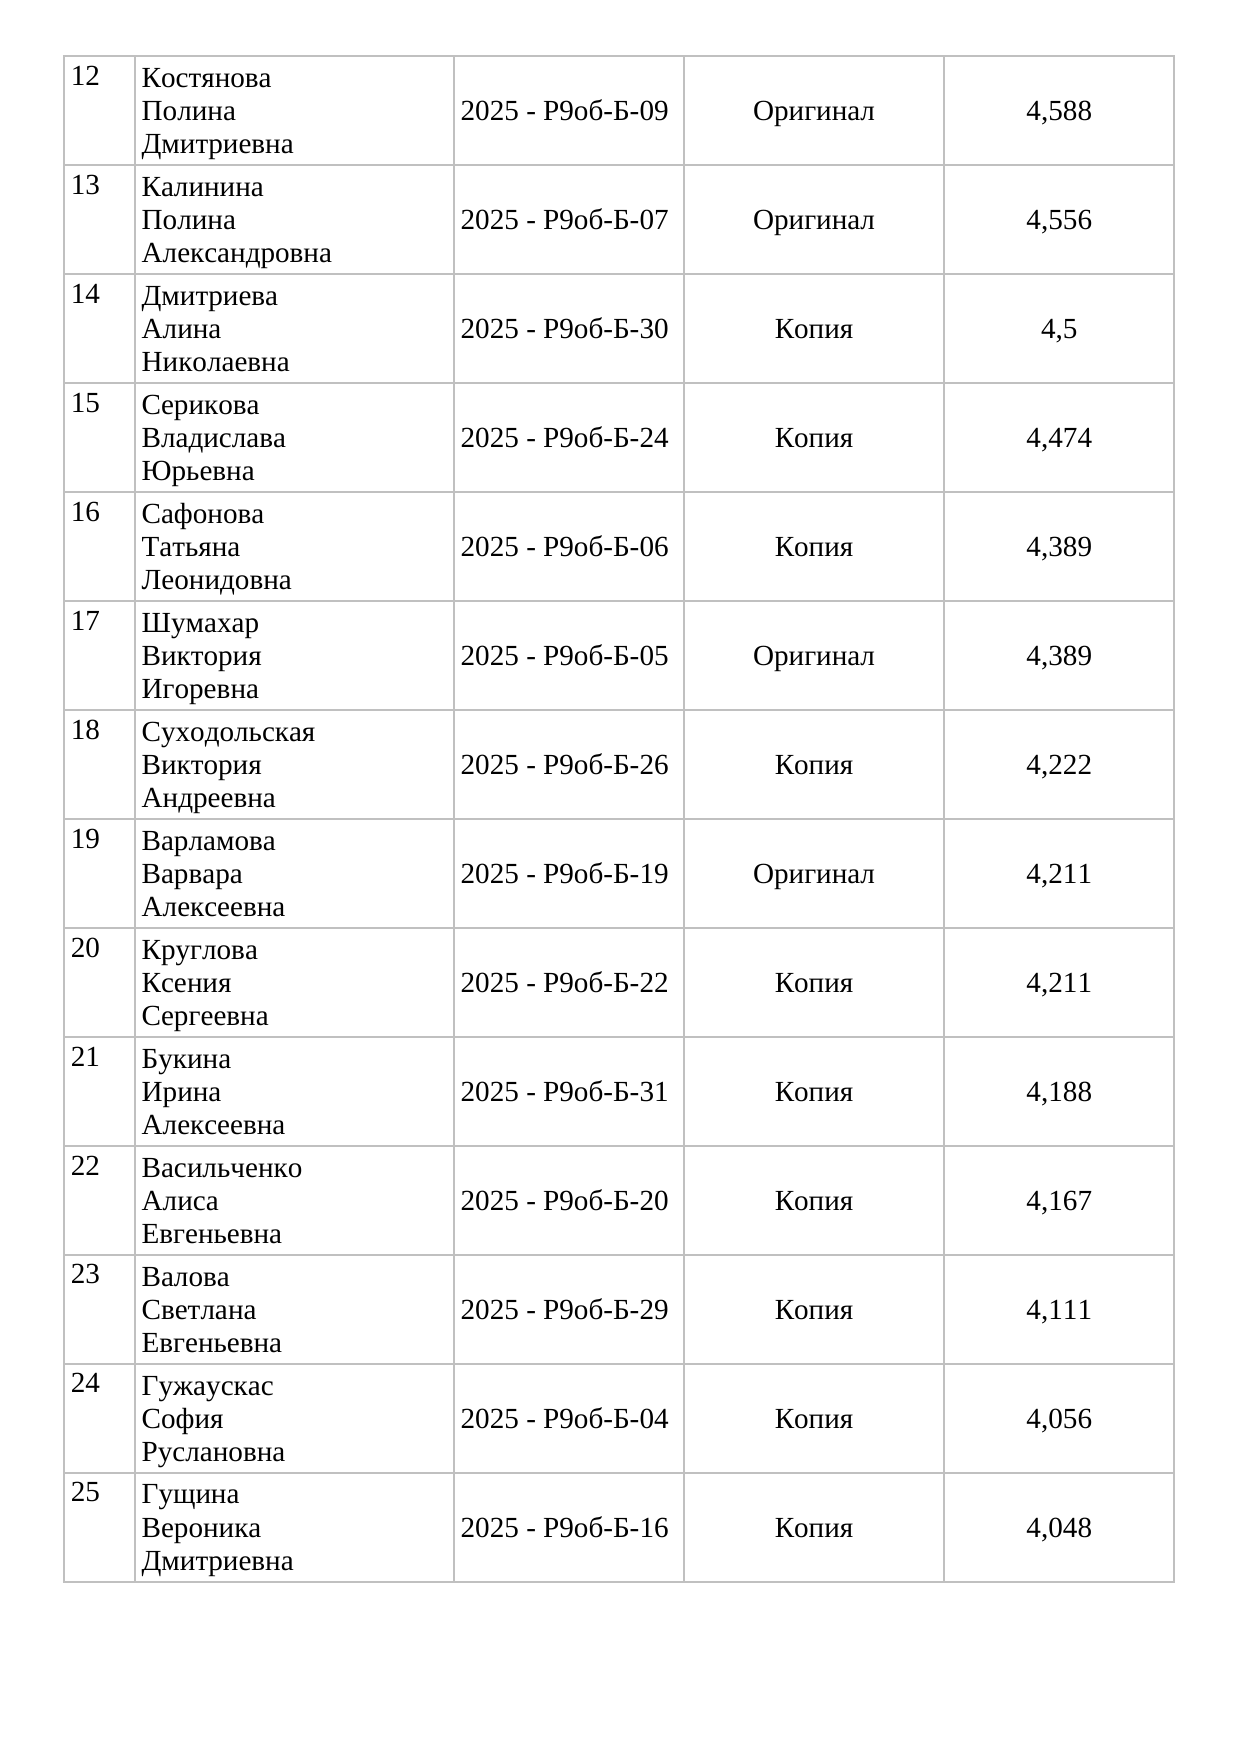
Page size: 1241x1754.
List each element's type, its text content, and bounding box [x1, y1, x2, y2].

table_cell 4,188 [945, 1038, 1173, 1145]
table_cell Гужаускас София Руслановна [136, 1365, 453, 1472]
table_cell Копия [685, 1147, 943, 1254]
table_cell Копия [685, 384, 943, 491]
table_cell 4,111 [945, 1256, 1173, 1363]
table_cell 15 [65, 384, 134, 491]
table_cell Копия [685, 1365, 943, 1472]
table_cell 25 [65, 1474, 134, 1581]
table_cell 4,389 [945, 493, 1173, 600]
table_cell 4,5 [945, 275, 1173, 382]
table_cell Варламова Варвара Алексеевна [136, 820, 453, 927]
table_cell 19 [65, 820, 134, 927]
table_cell 2025 - Р9об-Б-30 [455, 275, 683, 382]
table_cell Оригинал [685, 602, 943, 709]
table_cell Копия [685, 1038, 943, 1145]
table_header 4,588 [945, 57, 1173, 164]
table_cell 2025 - Р9об-Б-24 [455, 384, 683, 491]
table_cell Копия [685, 929, 943, 1036]
table_cell 14 [65, 275, 134, 382]
table_cell 21 [65, 1038, 134, 1145]
table_cell Копия [685, 1474, 943, 1581]
table_cell 2025 - Р9об-Б-19 [455, 820, 683, 927]
table_cell 4,056 [945, 1365, 1173, 1472]
table_cell 2025 - Р9об-Б-06 [455, 493, 683, 600]
table_cell 2025 - Р9об-Б-31 [455, 1038, 683, 1145]
table_cell 16 [65, 493, 134, 600]
table_cell 4,167 [945, 1147, 1173, 1254]
table_cell Букина Ирина Алексеевна [136, 1038, 453, 1145]
table_cell Калинина Полина Александровна [136, 166, 453, 273]
table_cell Копия [685, 711, 943, 818]
table_cell Копия [685, 1256, 943, 1363]
table_cell 2025 - Р9об-Б-29 [455, 1256, 683, 1363]
table_cell 20 [65, 929, 134, 1036]
table_cell 2025 - Р9об-Б-07 [455, 166, 683, 273]
table_cell Суходольская Виктория Андреевна [136, 711, 453, 818]
table_cell 17 [65, 602, 134, 709]
table_cell 24 [65, 1365, 134, 1472]
table_cell Круглова Ксения Сергеевна [136, 929, 453, 1036]
table_cell 2025 - Р9об-Б-16 [455, 1474, 683, 1581]
table_cell Копия [685, 493, 943, 600]
table_cell 2025 - Р9об-Б-04 [455, 1365, 683, 1472]
table_cell 22 [65, 1147, 134, 1254]
table_header 12 [65, 57, 134, 164]
table_header Оригинал [685, 57, 943, 164]
table_cell 4,211 [945, 929, 1173, 1036]
table_cell 2025 - Р9об-Б-20 [455, 1147, 683, 1254]
table_cell Оригинал [685, 820, 943, 927]
table_cell Шумахар Виктория Игоревна [136, 602, 453, 709]
table_cell Васильченко Алиса Евгеньевна [136, 1147, 453, 1254]
table_cell 4,474 [945, 384, 1173, 491]
table_cell 4,048 [945, 1474, 1173, 1581]
table_cell Валова Светлана Евгеньевна [136, 1256, 453, 1363]
table_cell 4,556 [945, 166, 1173, 273]
table_header Костянова Полина Дмитриевна [136, 57, 453, 164]
table_cell Серикова Владислава Юрьевна [136, 384, 453, 491]
table_cell Копия [685, 275, 943, 382]
table_cell 2025 - Р9об-Б-26 [455, 711, 683, 818]
table_cell 23 [65, 1256, 134, 1363]
table_cell 2025 - Р9об-Б-05 [455, 602, 683, 709]
table_cell 4,211 [945, 820, 1173, 927]
table_cell Дмитриева Алина Николаевна [136, 275, 453, 382]
table_cell Сафонова Татьяна Леонидовна [136, 493, 453, 600]
table_header 2025 - Р9об-Б-09 [455, 57, 683, 164]
table_cell Оригинал [685, 166, 943, 273]
table_cell 2025 - Р9об-Б-22 [455, 929, 683, 1036]
table_cell 4,389 [945, 602, 1173, 709]
table_cell 13 [65, 166, 134, 273]
table_cell Гущина Вероника Дмитриевна [136, 1474, 453, 1581]
table_cell 18 [65, 711, 134, 818]
table_cell 4,222 [945, 711, 1173, 818]
